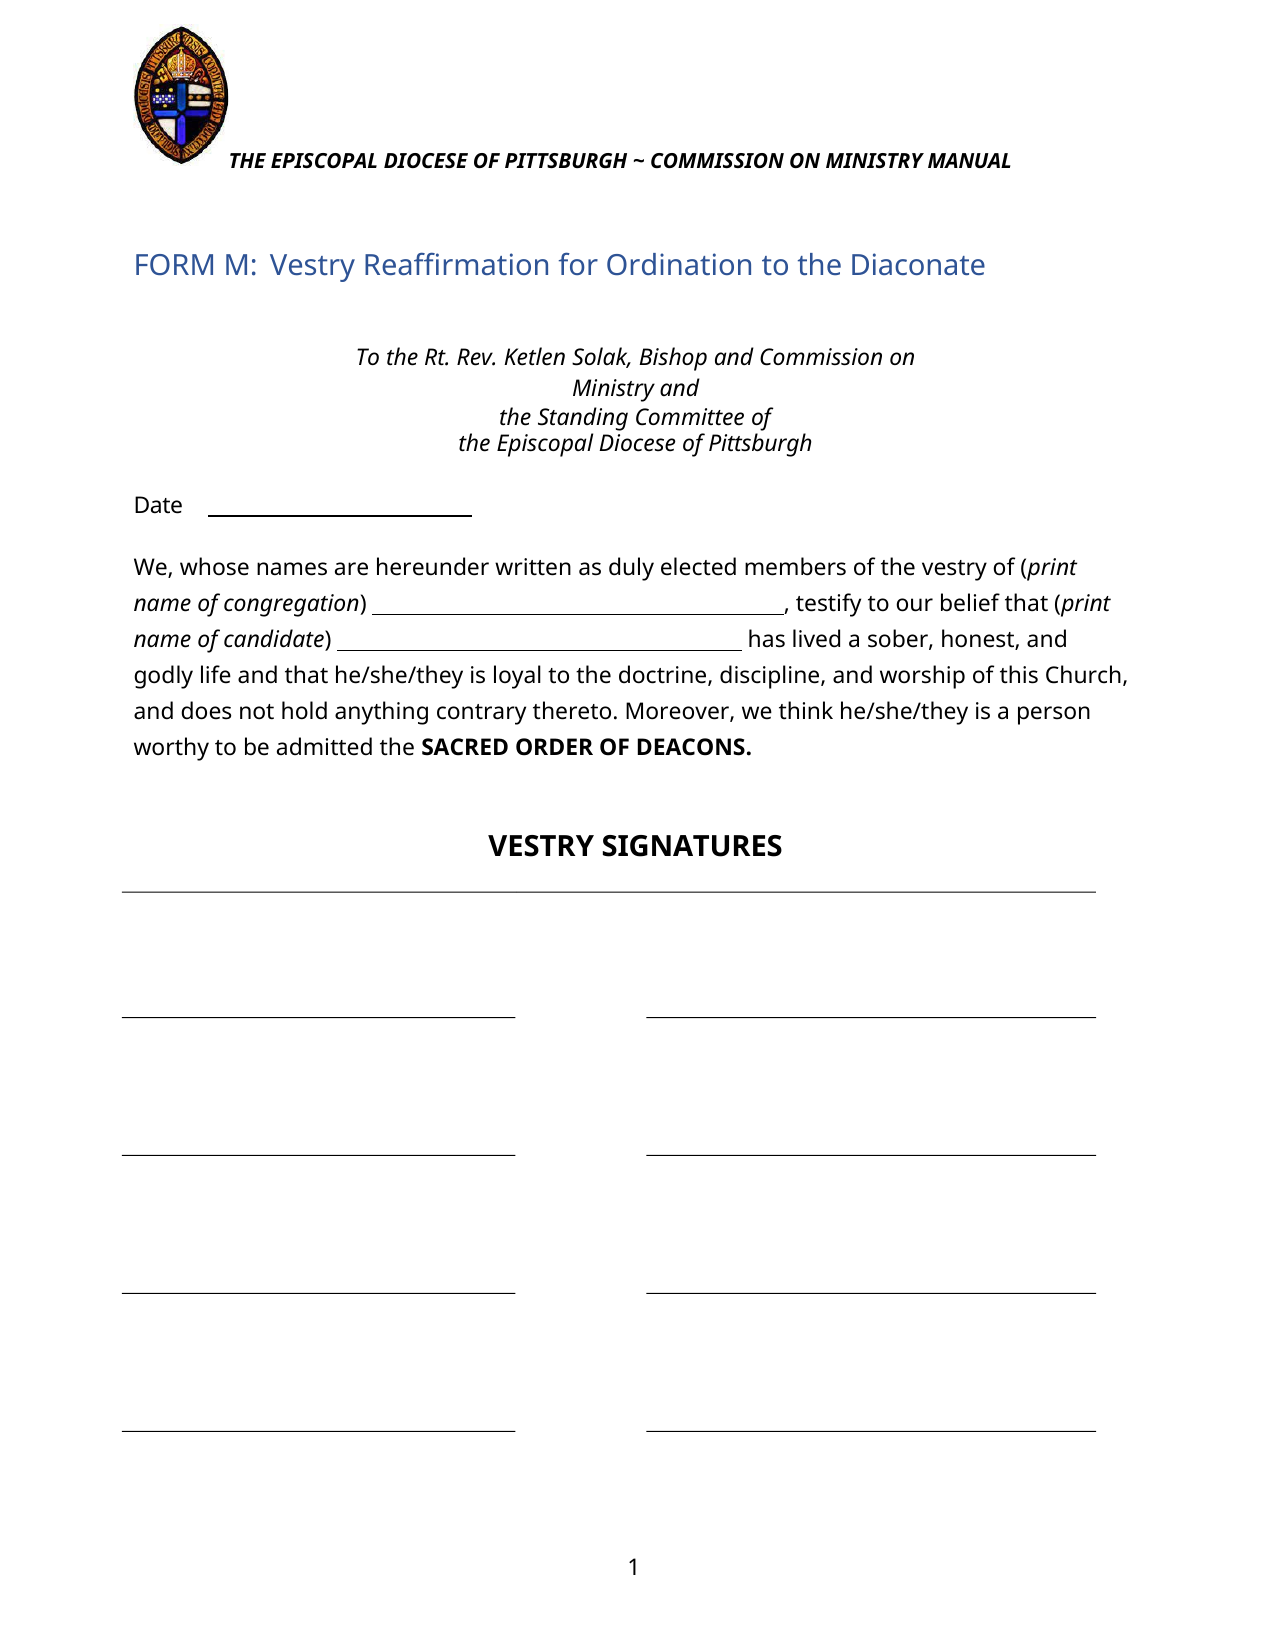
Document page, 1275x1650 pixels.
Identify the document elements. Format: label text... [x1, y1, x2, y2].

text We, whose names are hereunder written as duly elected members of the vestry of (print name of congregation) , testify to our belief that (print name of candidate) has lived a sober, honest, and godly life and that he/she/they is loyal to the doctrine, discipline, and worship of this Church, and does not hold anything contrary thereto. Moreover, we think he/she/they is a person worthy to be admitted the SACRED ORDER OF DEACONS. [133, 551, 1133, 762]
picture [133, 24, 229, 166]
text To the Rt. Rev. Ketlen Solak, Bishop and Commission on Ministry and [351, 341, 920, 404]
subtitle FORM M: Vestry Reaffirmation for Ordination to the Diaconate [133, 244, 1148, 283]
subtitle VESTRY SIGNATURES [351, 825, 920, 864]
text the Episcopal Diocese of Pittsburgh [351, 430, 919, 457]
text the Standing Committee of [351, 404, 919, 430]
text Date [133, 489, 1148, 520]
